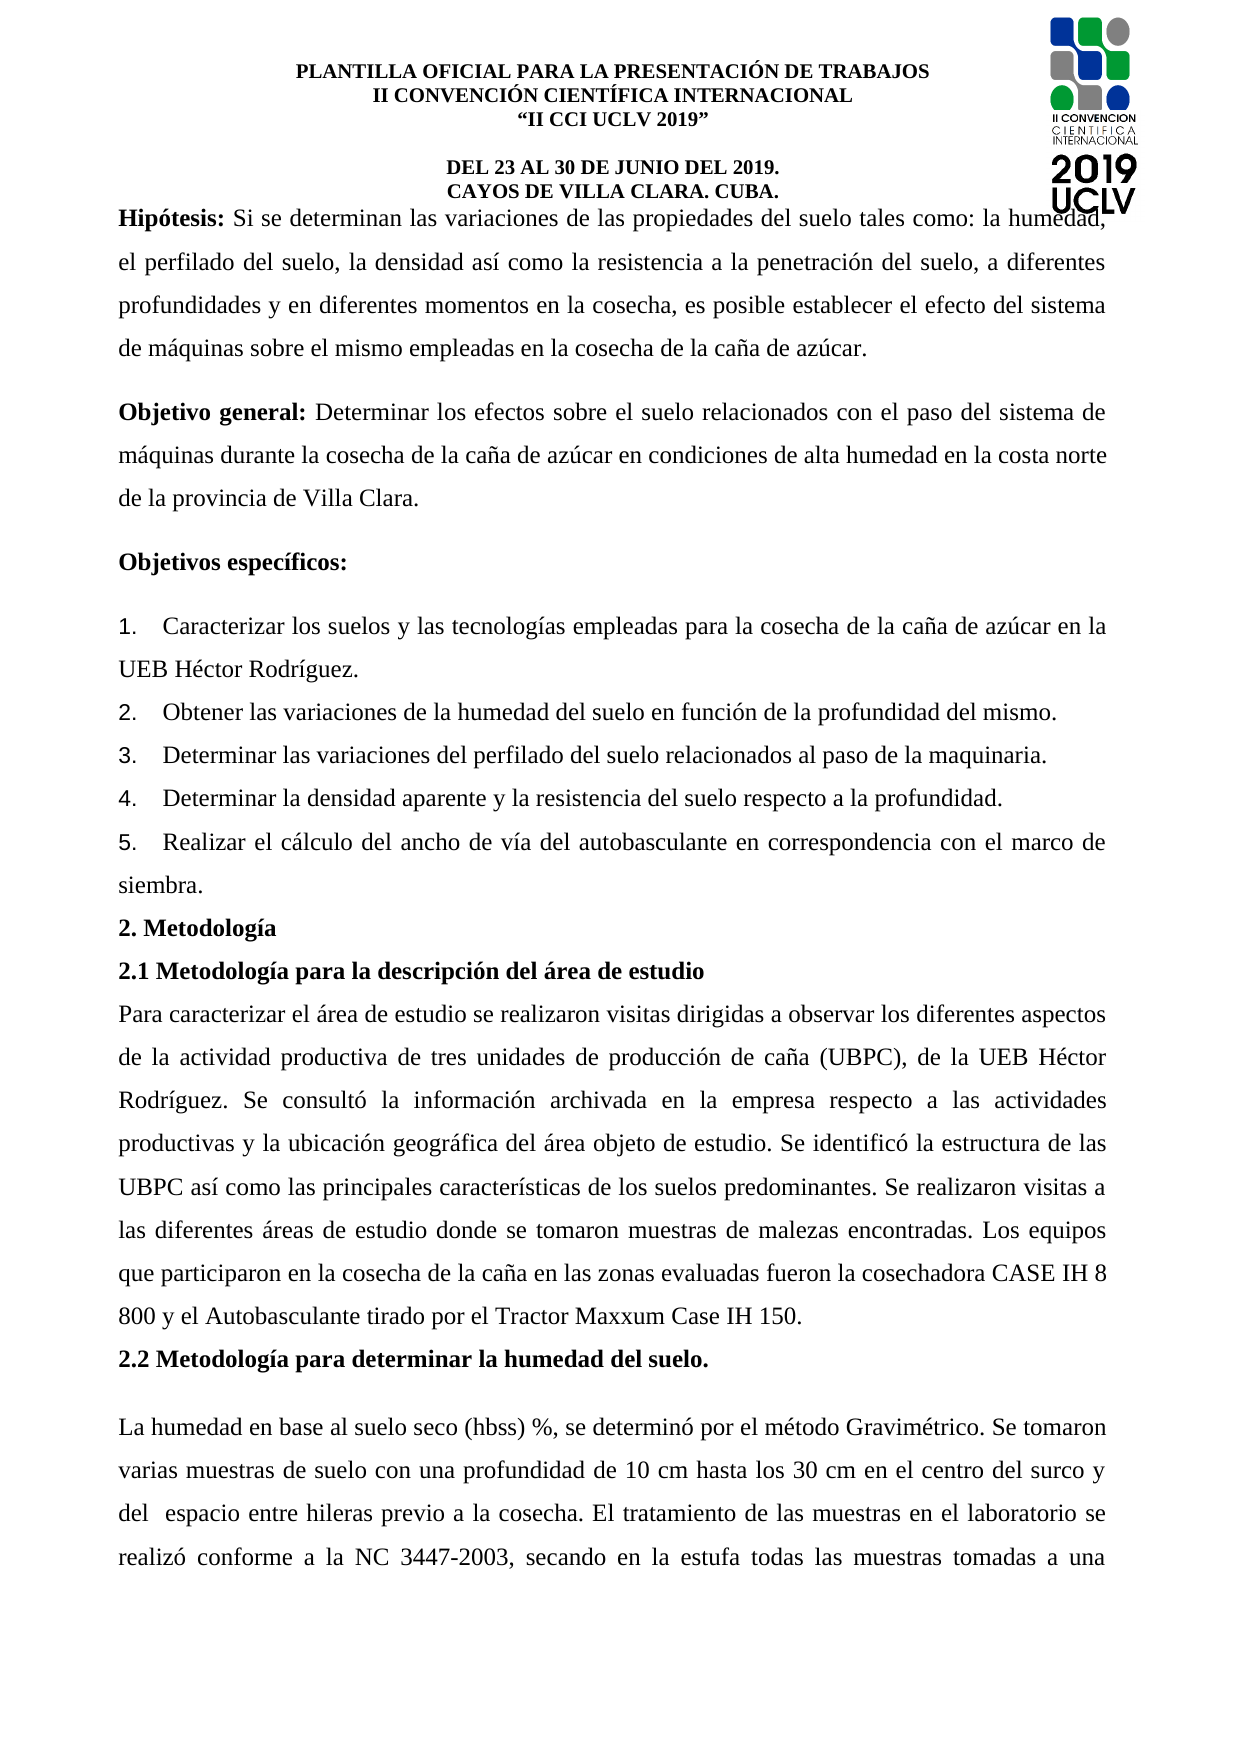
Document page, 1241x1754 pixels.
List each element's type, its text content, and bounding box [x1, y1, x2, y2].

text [118, 1412, 1107, 1570]
picture [1046, 15, 1146, 222]
list Determinar la densidad aparente y la resistencia del suelo respecto a la profundidad. [118, 783, 1107, 812]
text Hipótesis: Si se determinan las variaciones de las propiedades del suelo tales como: la humedad, el perfilado del suelo, la densidad así como la resistencia a la penetración del suelo, a diferentes profundidades y en diferentes momentos en la cosecha, es posible establecer el efecto del sistema de máquinas sobre el mismo empleadas en la cosecha de la caña de azúcar. [118, 203, 1107, 362]
list Obtener las variaciones de la humedad del suelo en función de la profundidad del mismo. [118, 697, 1107, 726]
text 2.1 Metodología para la descripción del área de estudio [118, 956, 1107, 985]
list Caracterizar los suelos y las tecnologías empleadas para la cosecha de la caña de azúcar en la UEB Héctor Rodríguez. [118, 611, 1107, 683]
text Para caracterizar el área de estudio se realizaron visitas dirigidas a observar los diferentes aspectos de la actividad productiva de tres unidades de producción de caña (UBPC), de la UEB Héctor Rodríguez. Se consultó la información archivada en la empresa respecto a las actividades productivas y la ubicación geográfica del área objeto de estudio. Se identificó la estructura de las UBPC así como las principales características de los suelos predominantes. Se realizaron visitas a las diferentes áreas de estudio donde se tomaron muestras de malezas encontradas. Los equipos que participaron en la cosecha de la caña en las zonas evaluadas fueron la cosechadora CASE IH 8 800 y el Autobasculante tirado por el Tractor Maxxum Case IH 150. [118, 999, 1107, 1330]
text Objetivos específicos: [118, 547, 1107, 576]
list Determinar las variaciones del perfilado del suelo relacionados al paso de la maquinaria. [118, 740, 1107, 769]
list Realizar el cálculo del ancho de vía del autobasculante en correspondencia con el marco de siembra. [118, 827, 1107, 898]
text 2. Metodología [118, 913, 1107, 942]
text 2.2 Metodología para determinar la humedad del suelo. [118, 1344, 1107, 1373]
text Objetivo general: Determinar los efectos sobre el suelo relacionados con el paso del sistema de máquinas durante la cosecha de la caña de azúcar en condiciones de alta humedad en la costa norte de la provincia de Villa Clara. [118, 397, 1107, 512]
